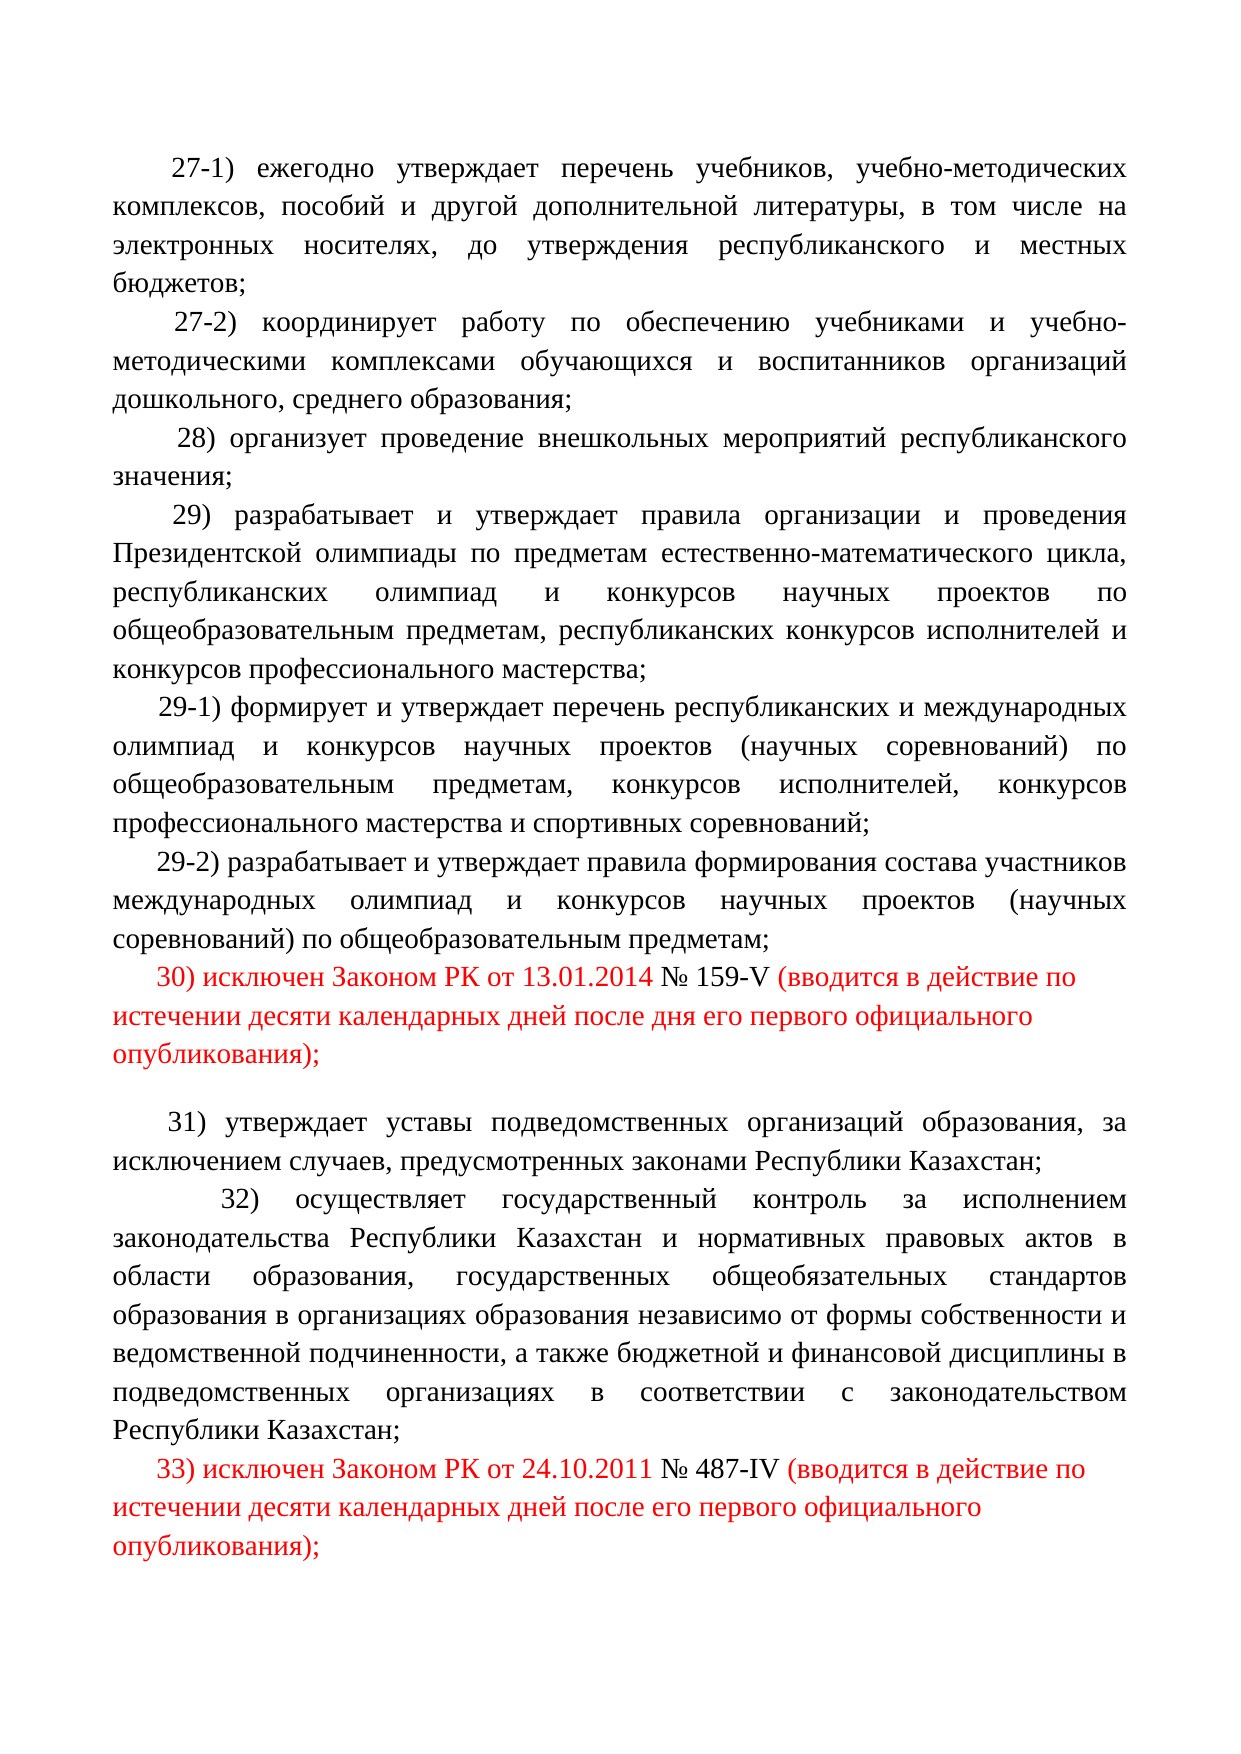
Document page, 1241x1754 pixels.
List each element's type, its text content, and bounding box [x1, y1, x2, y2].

text 32) осуществляет государственный контроль за исполнением законодательства Республики Казахстан и нормативных правовых актов в области образования, государственных общеобязательных стандартов образования в организациях образования независимо от формы собственности и ведомственной подчиненности, а также бюджетной и финансовой дисциплины в подведомственных организациях в соответствии с законодательством Республики Казахстан; [112, 1181, 1128, 1446]
text 33) исключен Законом РК от 24.10.2011 № 487-IV (вводится в действие по истечении десяти календарных дней после его первого официального опубликования); [112, 1451, 1128, 1592]
text 31) утверждает уставы подведомственных организаций образования, за исключением случаев, предусмотренных законами Республики Казахстан; [112, 1104, 1128, 1176]
text 27-2) координирует работу по обеспечению учебниками и учебно-методическими комплексами обучающихся и воспитанников организаций дошкольного, среднего образования; [112, 304, 1128, 415]
text 27-1) ежегодно утверждает перечень учебников, учебно-методических комплексов, пособий и другой дополнительной литературы, в том числе на электронных носителях, до утверждения республиканского и местных бюджетов; [112, 150, 1128, 299]
text 29-2) разрабатывает и утверждает правила формирования состава участников международных олимпиад и конкурсов научных проектов (научных соревнований) по общеобразовательным предметам; [112, 844, 1128, 954]
text 28) организует проведение внешкольных мероприятий республиканского значения; [112, 420, 1128, 492]
text 29) разрабатывает и утверждает правила организации и проведения Президентской олимпиады по предметам естественно-математического цикла, республиканских олимпиад и конкурсов научных проектов по общеобразовательным предметам, республиканских конкурсов исполнителей и конкурсов профессионального мастерства; [112, 497, 1128, 684]
text 30) исключен Законом РК от 13.01.2014 № 159-V (вводится в действие по истечении десяти календарных дней после дня его первого официального опубликования); [112, 959, 1128, 1100]
text 29-1) формирует и утверждает перечень республиканских и международных олимпиад и конкурсов научных проектов (научных соревнований) по общеобразовательным предметам, конкурсов исполнителей, конкурсов профессионального мастерства и спортивных соревнований; [112, 689, 1128, 839]
